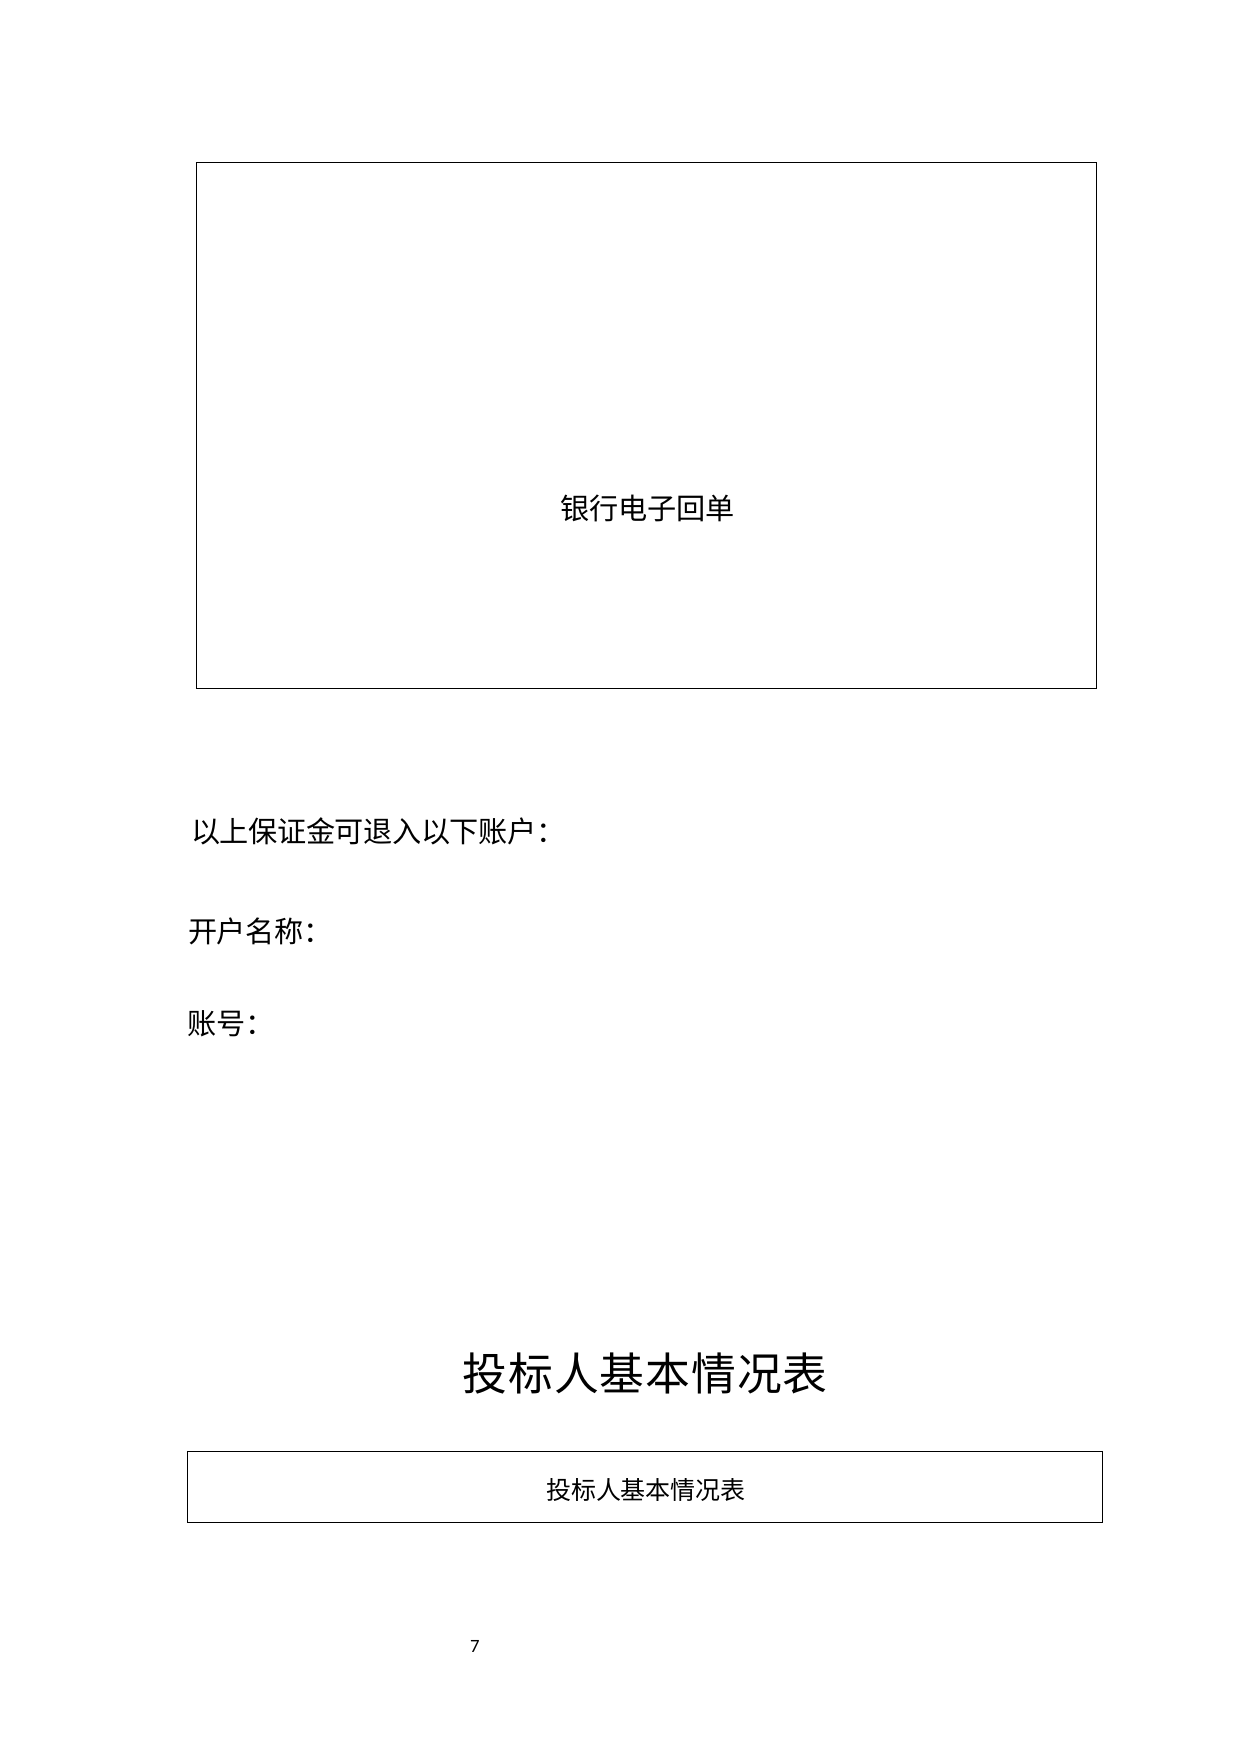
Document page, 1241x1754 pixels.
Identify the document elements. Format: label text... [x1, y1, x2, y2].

text 开户名称： [188, 897, 1053, 962]
table_header 银行电子回单 [197, 163, 1096, 688]
text 账号： [187, 989, 1053, 1054]
text 投标人基本情况表 [462, 1339, 1053, 1404]
text 以上保证金可退入以下账户： [191, 799, 1053, 897]
table_header 投标人基本情况表 [188, 1452, 1102, 1522]
